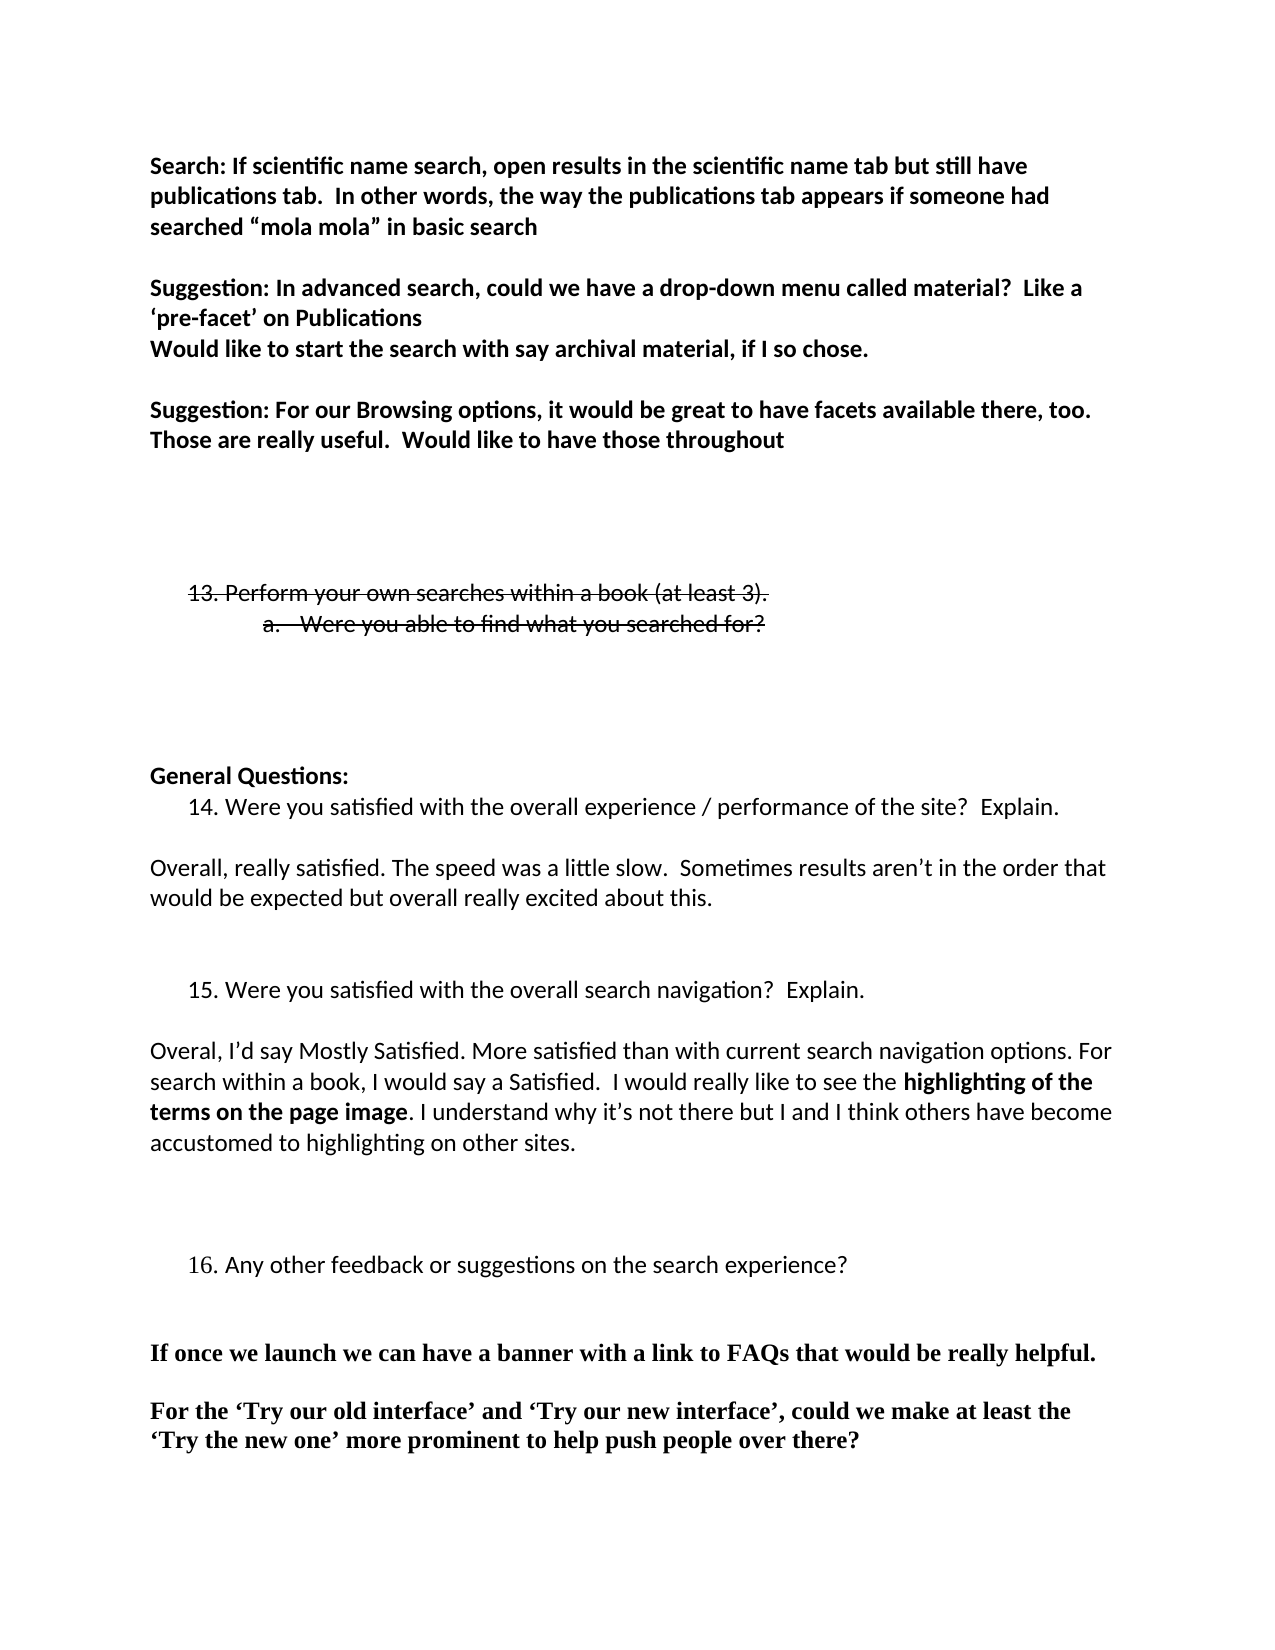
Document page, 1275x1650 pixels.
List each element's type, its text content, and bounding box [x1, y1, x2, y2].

text General Questions: [150, 760, 1125, 791]
text Would like to start the search with say archival material, if I so chose. [150, 333, 1125, 364]
text Overal, I’d say Mostly Satisfied. More satisfied than with current search navigation options. For search within a book, I would say a Satisfied. I would really like to see the highlighting of the terms on the page image. I understand why it’s not there but I and I think others have become accustomed to highlighting on other sites. [150, 1035, 1125, 1157]
list Were you able to find what you searched for? [262, 608, 1125, 638]
list Perform your own searches within a book (at least 3). [187, 577, 1125, 608]
text For the ‘Try our old interface’ and ‘Try our new interface’, could we make at least the ‘Try the new one’ more prominent to help push people over there? [150, 1396, 1125, 1453]
text Overall, really satisfied. The speed was a little slow. Sometimes results aren’t in the order that would be expected but overall really excited about this. [150, 852, 1125, 913]
list Any other feedback or suggestions on the search experience? [187, 1249, 1125, 1279]
text If once we launch we can have a banner with a link to FAQs that would be really helpful. [150, 1338, 1125, 1367]
text Search: If scientific name search, open results in the scientific name tab but still have publications tab. In other words, the way the publications tab appears if someone had searched “mola mola” in basic search [150, 150, 1125, 242]
text Suggestion: In advanced search, could we have a drop-down menu called material? Like a ‘pre-facet’ on Publications [150, 272, 1125, 333]
list Were you satisfied with the overall experience / performance of the site? Explain. [187, 791, 1125, 821]
text Suggestion: For our Browsing options, it would be great to have facets available there, too. Those are really useful. Would like to have those throughout [150, 394, 1125, 455]
list Were you satisfied with the overall search navigation? Explain. [187, 974, 1125, 1004]
